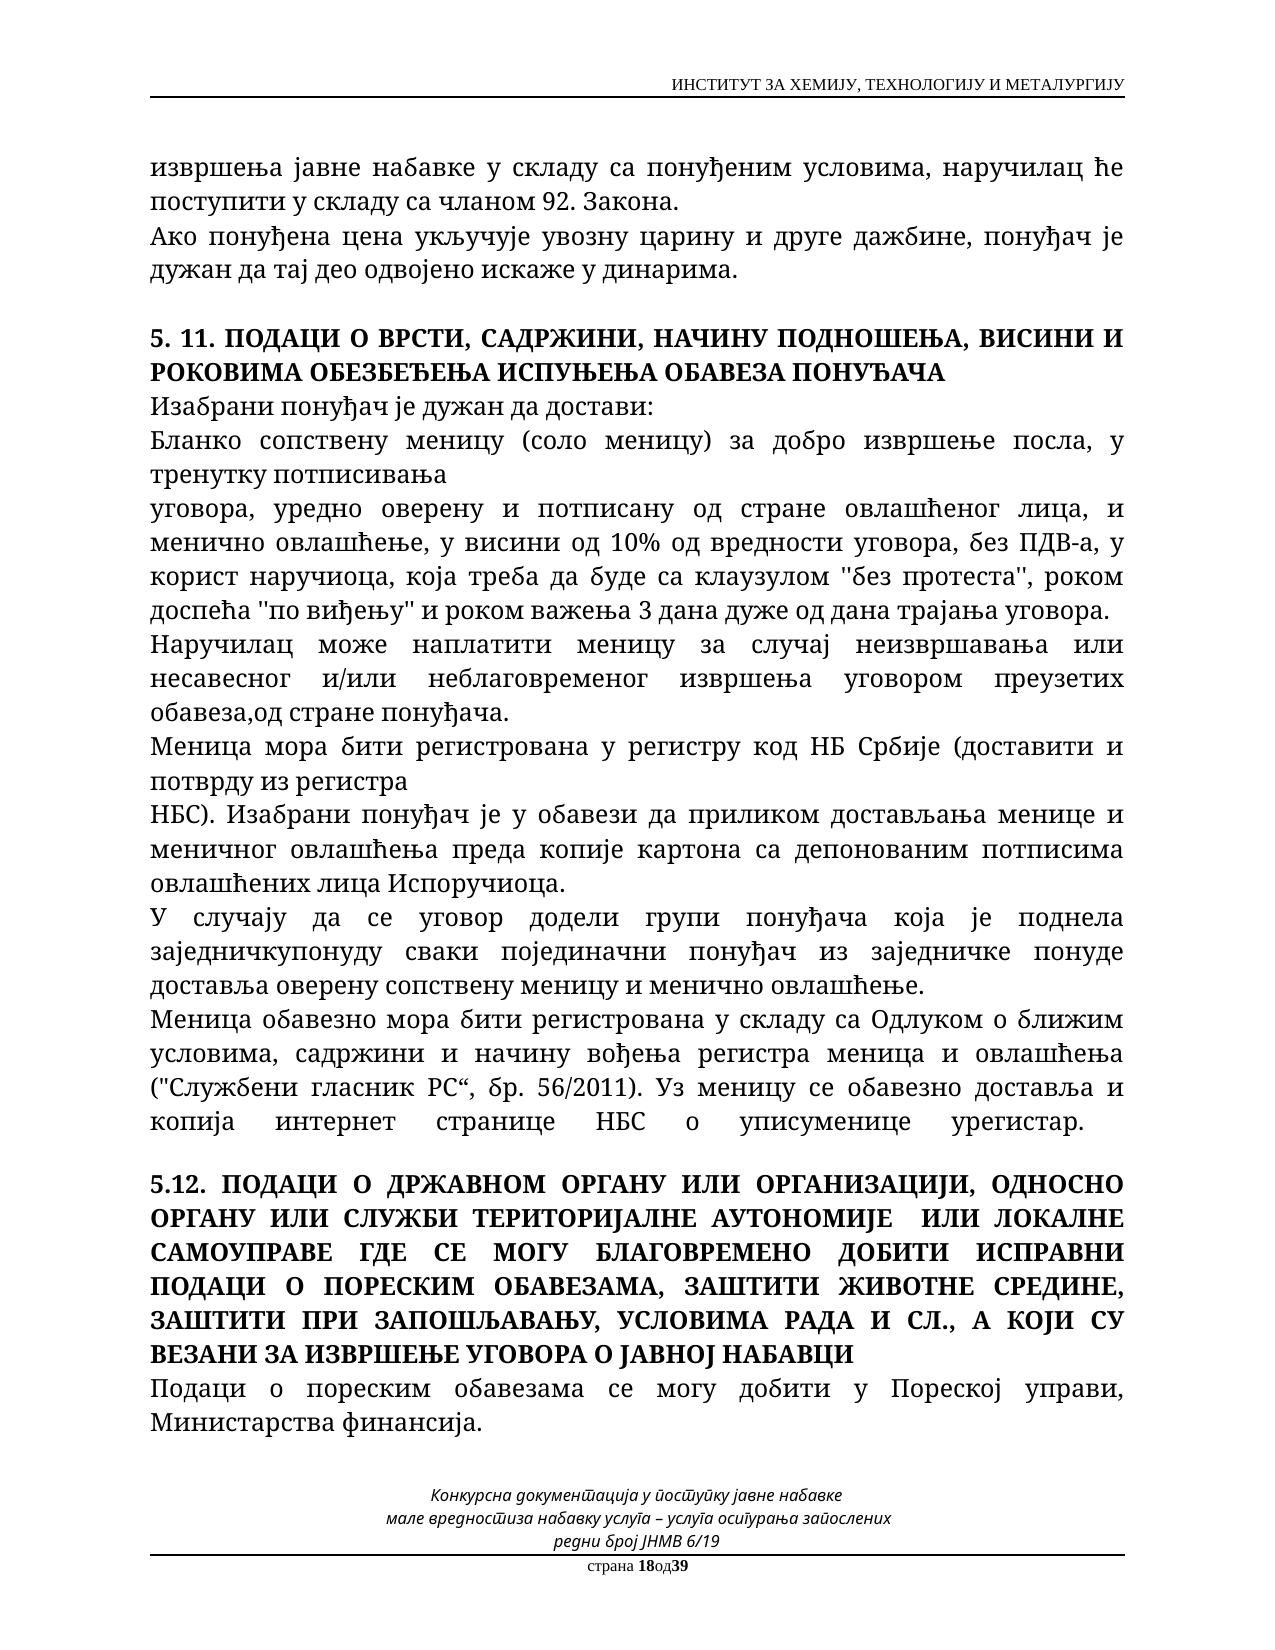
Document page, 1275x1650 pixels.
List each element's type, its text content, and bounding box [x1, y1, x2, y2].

text 5. 11. ПОДАЦИ О ВРСТИ, САДРЖИНИ, НАЧИНУ ПОДНОШЕЊА, ВИСИНИ И РОКОВИМА ОБЕЗБЕЂЕЊА ИСПУЊЕЊА ОБАВЕЗА ПОНУЂАЧА [150, 320, 1125, 388]
text Изабрани понуђач је дужан да достави: [150, 388, 1125, 422]
text Меница обавезно мора бити регистрована у складу са Одлуком о ближим условима, садржини и начину вођења регистра меница и овлашћења ("Службени гласник РС“, бр. 56/2011). Уз меницу се обавезно доставља и копија интернет странице НБС о уписуменице урегистар. [150, 1002, 1125, 1167]
text Меница мора бити регистрована у регистру код НБ Србије (доставити и потврду из регистра [150, 729, 1125, 797]
text уговора, уредно оверену и потписану од стране овлашћеног лица, и менично овлашћење, у висини од 10% од вредности уговора, без ПДВ-а, у корист наручиоца, која треба да буде са клаузулом ''без протеста'', роком доспећа ''по виђењу'' и роком важења 3 дана дуже од дана трајања уговора. [150, 491, 1125, 627]
text НБС). Изабрани понуђач је у обавези да приликом достављања менице и меничног овлашћења преда копије картона са депонованим потписима овлашћених лица Испоручиоца. [150, 797, 1125, 899]
text У случају да се уговор додели групи понуђача која је поднела заједничкупонуду сваки појединачни понуђач из заједничке понуде доставља оверену сопствену меницу и менично овлашћење. [150, 899, 1125, 1002]
text Подаци о пореским обавезама се могу добити у Пореској управи, Министарства финансија. [150, 1371, 1125, 1439]
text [150, 150, 1125, 218]
text Наручилац може наплатити меницу за случај неизвршавања или несавесног и/или неблаговременог извршења уговором преузетих обавеза,од стране понуђача. [150, 627, 1125, 729]
text 5.12. ПОДАЦИ О ДРЖАВНОМ ОРГАНУ ИЛИ ОРГАНИЗАЦИЈИ, ОДНОСНО ОРГАНУ ИЛИ СЛУЖБИ ТЕРИТОРИЈАЛНЕ АУТОНОМИЈЕ ИЛИ ЛОКАЛНЕ САМОУПРАВЕ ГДЕ СЕ МОГУ БЛАГОВРЕМЕНО ДОБИТИ ИСПРАВНИ ПОДАЦИ О ПОРЕСКИМ ОБАВЕЗАМА, ЗАШТИТИ ЖИВОТНЕ СРЕДИНЕ, ЗАШТИТИ ПРИ ЗАПОШЉАВАЊУ, УСЛОВИМА РАДА И СЛ., А КОЈИ СУ ВЕЗАНИ ЗА ИЗВРШЕЊЕ УГОВОРА О ЈАВНОЈ НАБАВЦИ [150, 1167, 1125, 1371]
text Ако понуђена цена укључује увозну царину и друге дажбине, понуђач је дужан да тај део одвојено искаже у динарима. [150, 218, 1125, 286]
text Бланко сопствену меницу (соло меницу) за добро извршење посла, у тренутку потписивања [150, 422, 1125, 491]
